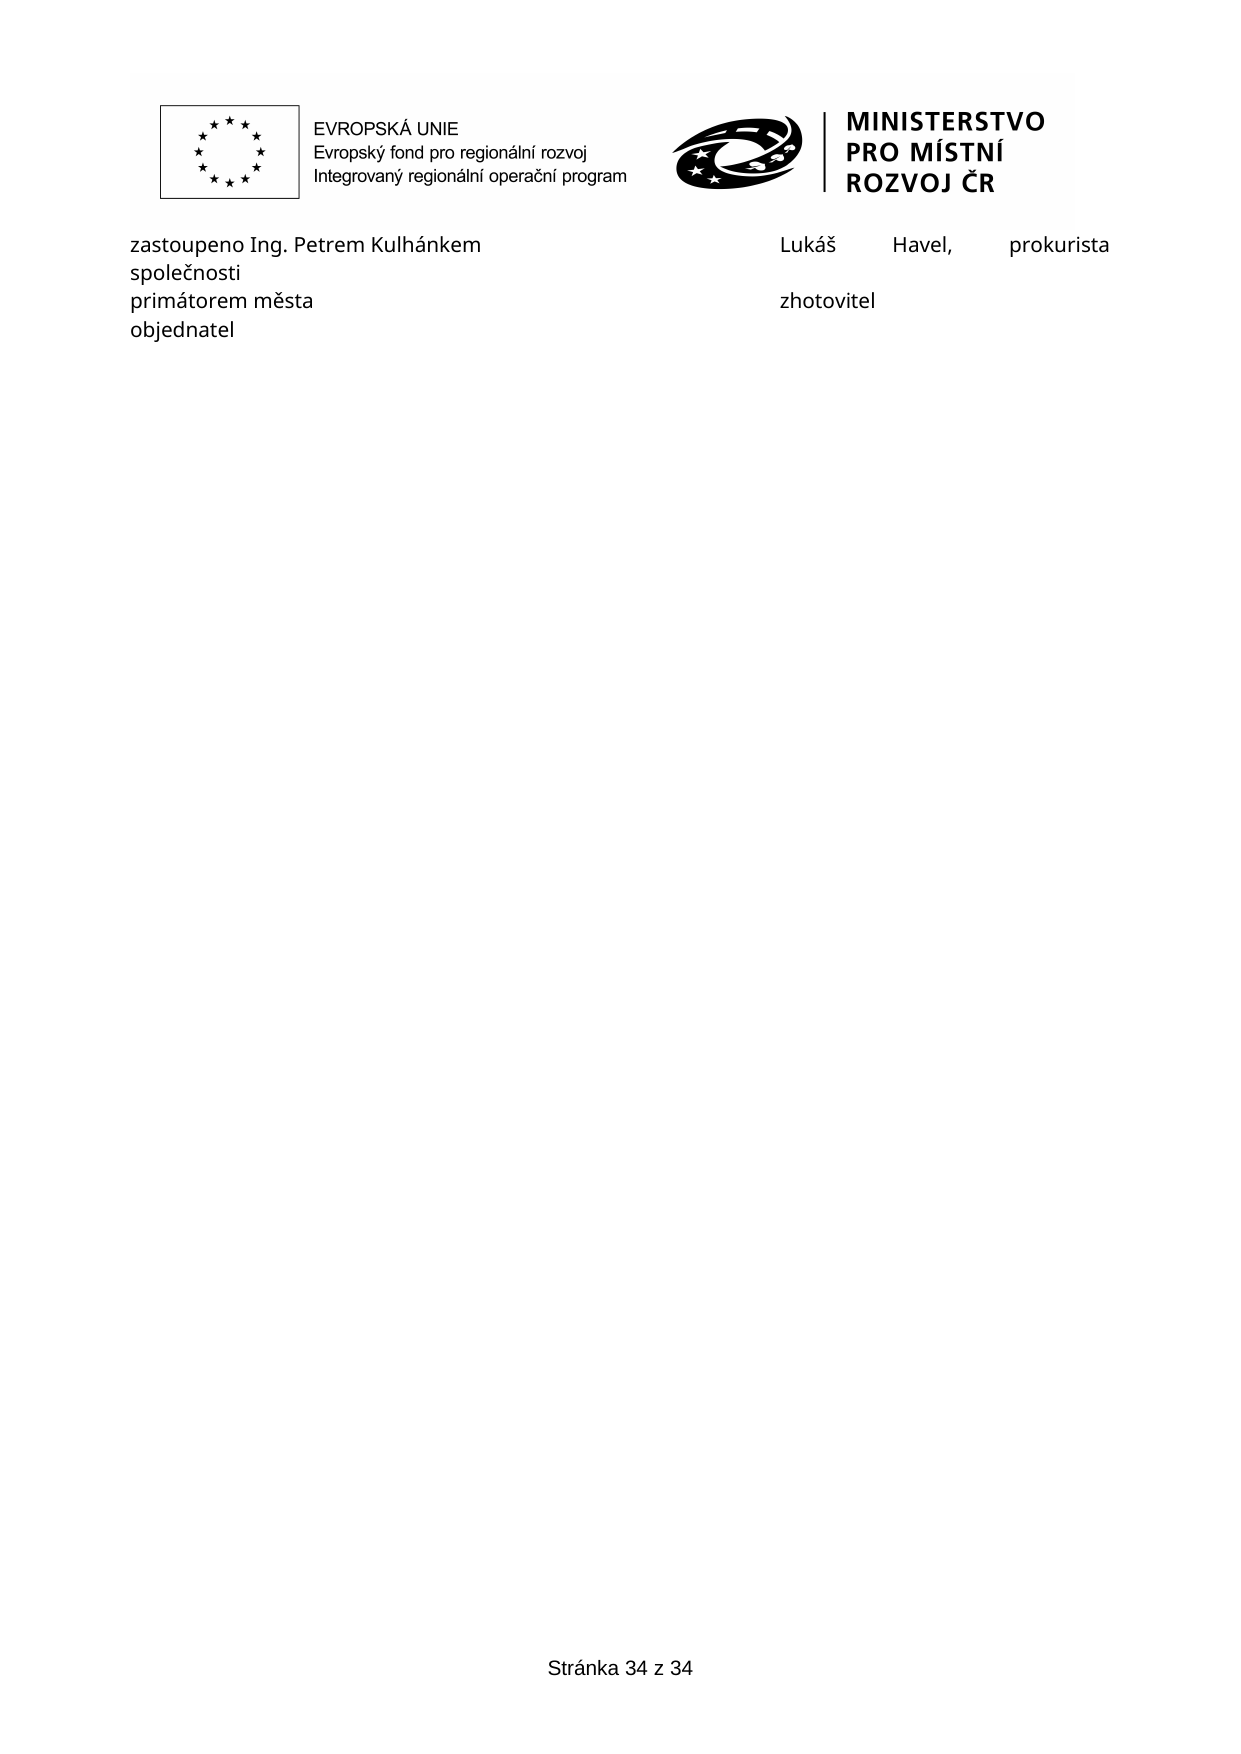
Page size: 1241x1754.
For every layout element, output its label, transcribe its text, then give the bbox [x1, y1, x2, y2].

text zastoupeno Ing. Petrem Kulhánkem Lukáš Havel, prokurista společnosti [130, 230, 1110, 287]
picture [129, 73, 1075, 230]
text objednatel [130, 315, 1110, 343]
text primátorem města zhotovitel [130, 287, 1110, 315]
